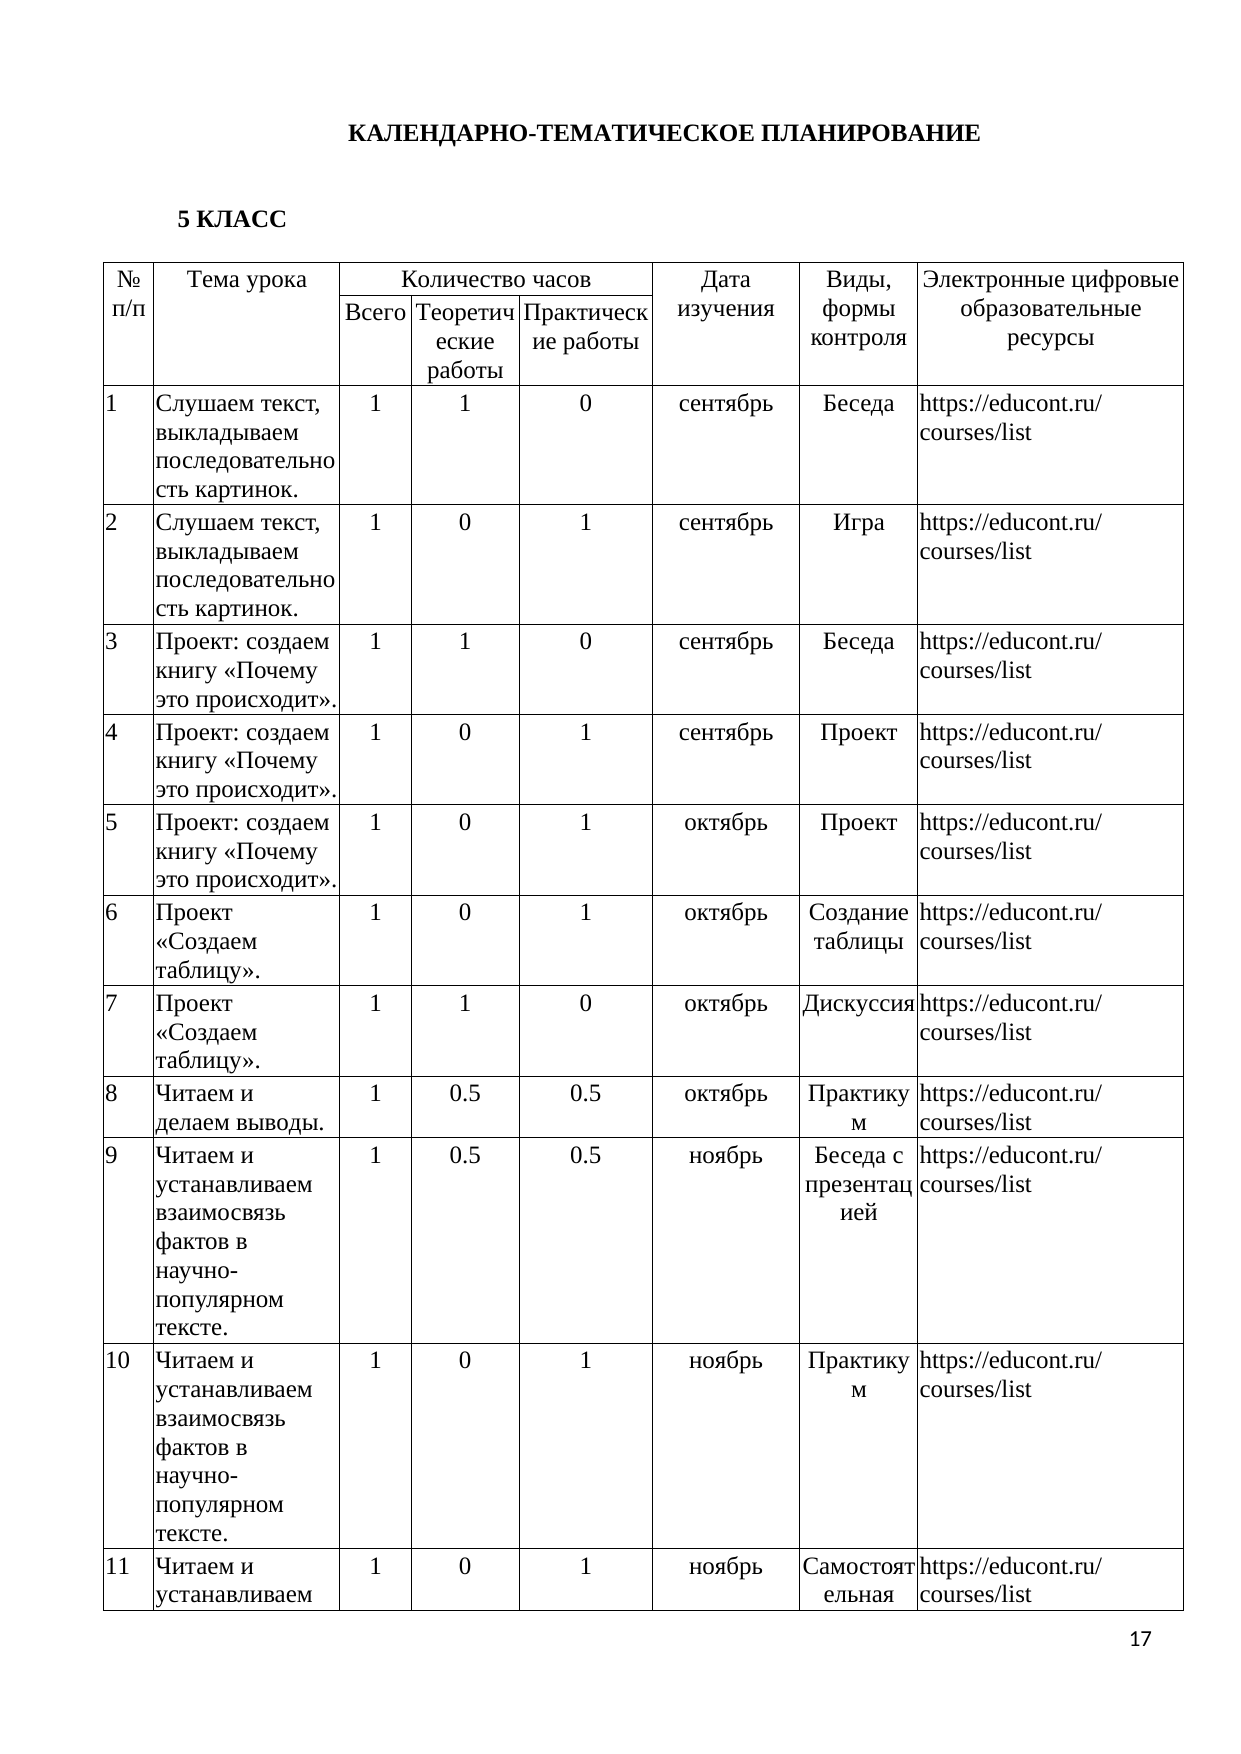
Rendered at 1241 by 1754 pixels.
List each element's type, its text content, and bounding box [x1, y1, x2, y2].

table_cell https://educont.ru/courses/list [918, 805, 1183, 895]
table_cell 1 [340, 1077, 411, 1137]
table_cell https://educont.ru/courses/list [918, 386, 1183, 504]
table_cell Всего [340, 296, 411, 385]
table_cell Читаем и устанавливаем взаимосвязь фактов в научно-популярном тексте. [154, 1138, 339, 1343]
table_cell 1 [340, 386, 411, 504]
table_cell Практикум [800, 1077, 917, 1137]
table_cell Практические работы [520, 296, 652, 385]
table_header № п/п [104, 263, 153, 385]
table_cell 3 [104, 625, 153, 714]
table_cell 1 [340, 805, 411, 895]
table_cell Практикум [800, 1344, 917, 1548]
table_header Тема урока [154, 263, 339, 385]
table_cell ноябрь [653, 1344, 799, 1548]
table_cell 0.5 [520, 1138, 652, 1343]
table_cell Проект «Создаем таблицу». [154, 896, 339, 985]
table_header Виды, формы контроля [800, 263, 917, 385]
table_cell октябрь [653, 1077, 799, 1137]
table_cell Проект [800, 805, 917, 895]
table_cell Проект: создаем книгу «Почему это происходит». [154, 715, 339, 804]
table_cell Создание таблицы [800, 896, 917, 985]
table_cell 0 [412, 1344, 519, 1548]
table_cell 11 [104, 1549, 153, 1610]
table_cell Беседа [800, 386, 917, 504]
table_cell октябрь [653, 986, 799, 1076]
table_cell 1 [104, 386, 153, 504]
table_cell 1 [412, 625, 519, 714]
table_cell https://educont.ru/courses/list [918, 625, 1183, 714]
table_cell Игра [800, 505, 917, 623]
table_cell 4 [104, 715, 153, 804]
table_cell 0 [412, 715, 519, 804]
table_cell 0.5 [412, 1138, 519, 1343]
table_cell 1 [340, 715, 411, 804]
table_cell 10 [104, 1344, 153, 1548]
table_cell 1 [340, 1344, 411, 1548]
table_cell 6 [104, 896, 153, 985]
table_cell 2 [104, 505, 153, 623]
table_cell 1 [520, 805, 652, 895]
table_cell https://educont.ru/courses/list [918, 1138, 1183, 1343]
table_cell 0 [412, 1549, 519, 1610]
table_cell сентябрь [653, 625, 799, 714]
table_cell сентябрь [653, 386, 799, 504]
table_cell ноябрь [653, 1138, 799, 1343]
table_cell https://educont.ru/courses/list [918, 1344, 1183, 1548]
table_cell 1 [340, 986, 411, 1076]
table_cell Беседа с презентацией [800, 1138, 917, 1343]
table_cell 7 [104, 986, 153, 1076]
table_cell https://educont.ru/courses/list [918, 715, 1183, 804]
table_cell Самостоятельная работа [800, 1549, 917, 1610]
table_cell https://educont.ru/courses/list [918, 896, 1183, 985]
table_cell Читаем и устанавливаем взаимосвязь фактов в научно-популярном тексте. [154, 1344, 339, 1548]
table_cell 1 [520, 1549, 652, 1610]
table_cell октябрь [653, 805, 799, 895]
table_cell 1 [340, 625, 411, 714]
table_cell https://educont.ru/courses/list [918, 986, 1183, 1076]
table_cell 1 [340, 505, 411, 623]
table_cell 1 [520, 505, 652, 623]
table_cell октябрь [653, 896, 799, 985]
table_cell 5 [104, 805, 153, 895]
table_cell 0 [520, 386, 652, 504]
table_cell 0.5 [520, 1077, 652, 1137]
table_cell Читаем и делаем выводы. [154, 1077, 339, 1137]
table_cell 0 [520, 986, 652, 1076]
table_cell Читаем и устанавливаем взаимосвязь событий в художественном тексте. [154, 1549, 339, 1610]
text 5 КЛАСС [177, 204, 1152, 233]
table_cell https://educont.ru/courses/list [918, 1077, 1183, 1137]
table_cell 1 [340, 896, 411, 985]
table_cell Теоретические работы [412, 296, 519, 385]
table_cell сентябрь [653, 715, 799, 804]
table_cell Проект: создаем книгу «Почему это происходит». [154, 805, 339, 895]
table_cell Беседа [800, 625, 917, 714]
table_cell Проект «Создаем таблицу». [154, 986, 339, 1076]
table_cell 1 [520, 715, 652, 804]
table_cell 9 [104, 1138, 153, 1343]
table_cell 0 [520, 625, 652, 714]
table_cell 0 [412, 805, 519, 895]
table_cell 0 [412, 896, 519, 985]
text КАЛЕНДАРНО-ТЕМАТИЧЕСКОЕ ПЛАНИРОВАНИЕ [177, 118, 1152, 147]
table_header Дата изучения [653, 263, 799, 385]
table_cell сентябрь [653, 505, 799, 623]
table_cell Слушаем текст, выкладываем последовательность картинок. [154, 386, 339, 504]
table_cell 0.5 [412, 1077, 519, 1137]
table_cell 1 [340, 1549, 411, 1610]
table_cell Слушаем текст, выкладываем последовательность картинок. [154, 505, 339, 623]
table_cell Проект [800, 715, 917, 804]
table_cell https://educont.ru/courses/list [918, 1549, 1183, 1610]
table_cell 0 [412, 505, 519, 623]
table_cell Проект: создаем книгу «Почему это происходит». [154, 625, 339, 714]
table_header Количество часов [340, 263, 652, 295]
table_cell 8 [104, 1077, 153, 1137]
table_cell Дискуссия [800, 986, 917, 1076]
table_cell 1 [520, 896, 652, 985]
table_cell ноябрь [653, 1549, 799, 1610]
table_cell 1 [412, 386, 519, 504]
table_header Электронные цифровые образовательные ресурсы [918, 263, 1183, 385]
table_cell 1 [340, 1138, 411, 1343]
table_cell https://educont.ru/courses/list [918, 505, 1183, 623]
table_cell 1 [520, 1344, 652, 1548]
table_cell 1 [412, 986, 519, 1076]
